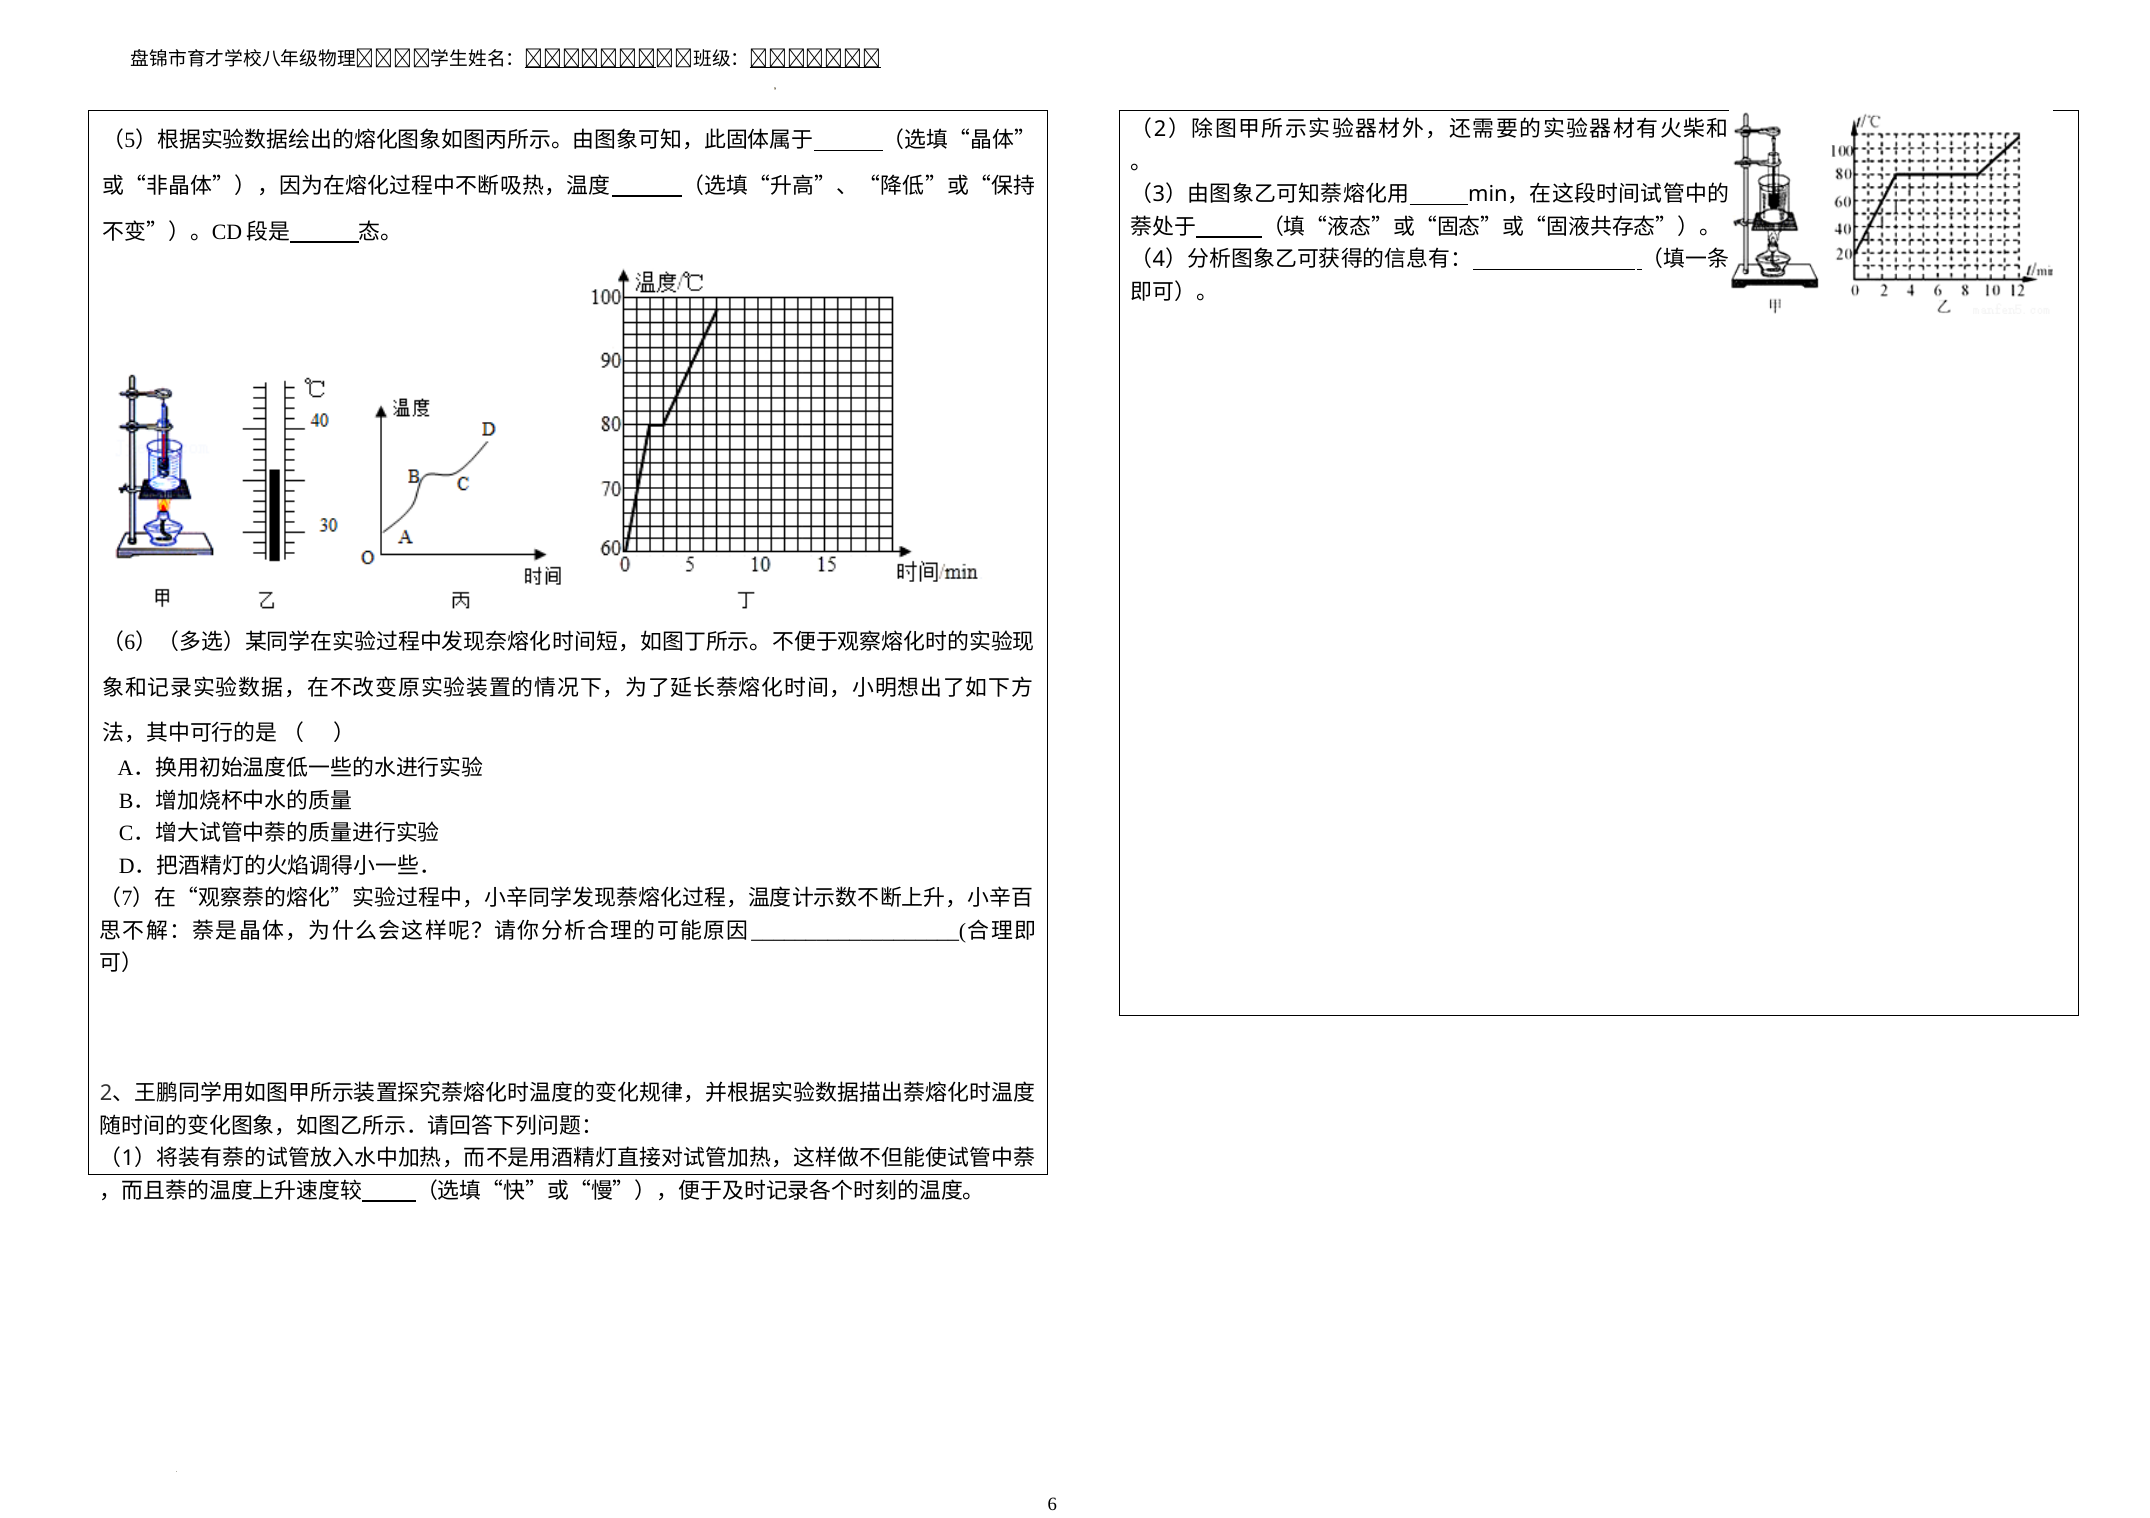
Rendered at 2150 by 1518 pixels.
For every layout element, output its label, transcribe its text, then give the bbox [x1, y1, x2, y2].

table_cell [89, 111, 1047, 1174]
picture [1729, 110, 2053, 314]
